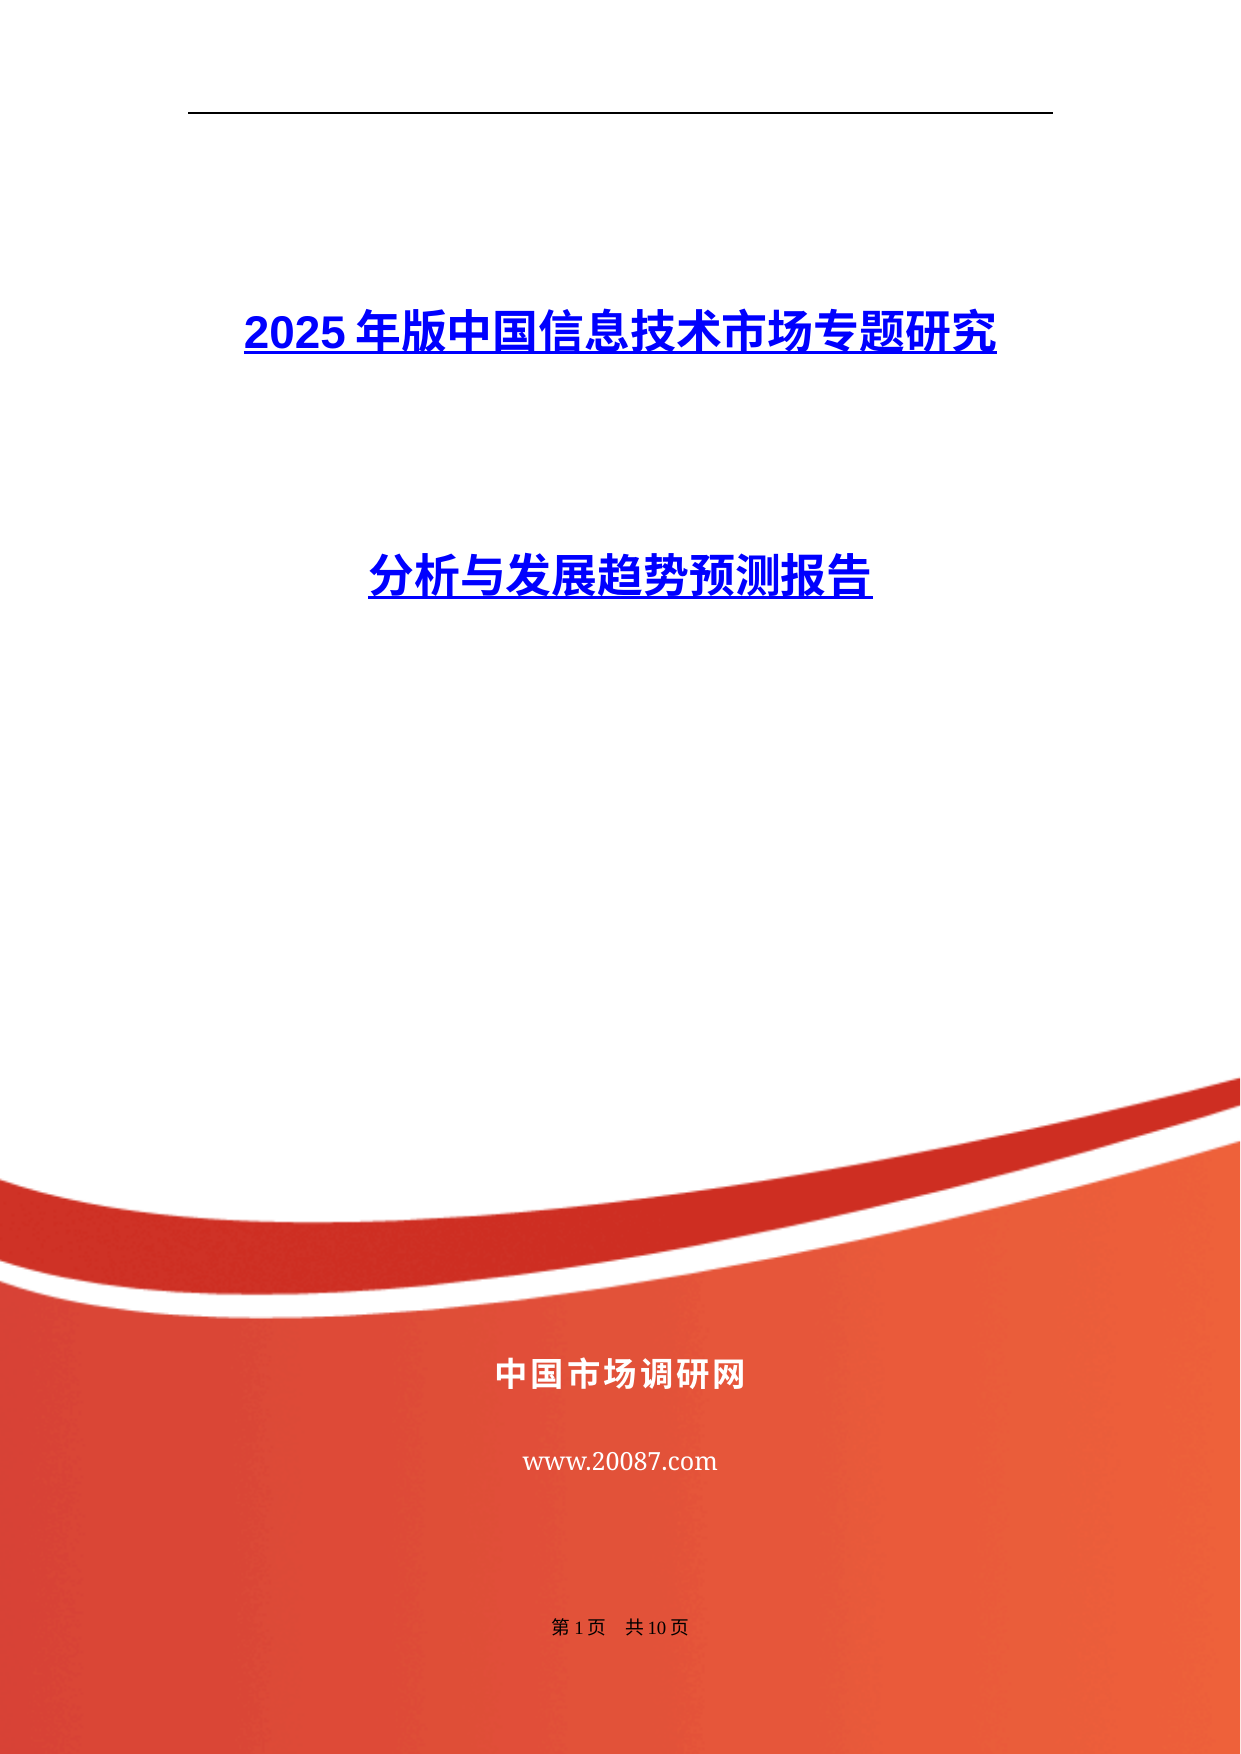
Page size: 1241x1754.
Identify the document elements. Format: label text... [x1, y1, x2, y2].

subtitle 中国市场调研网 [187, 1339, 1053, 1404]
picture [0, 1006, 1241, 1754]
table_header 2025年版中国信息技术市场专题研究分析与发展趋势预测报告 [188, 207, 1053, 773]
text www.20087.com [187, 1428, 1053, 1493]
